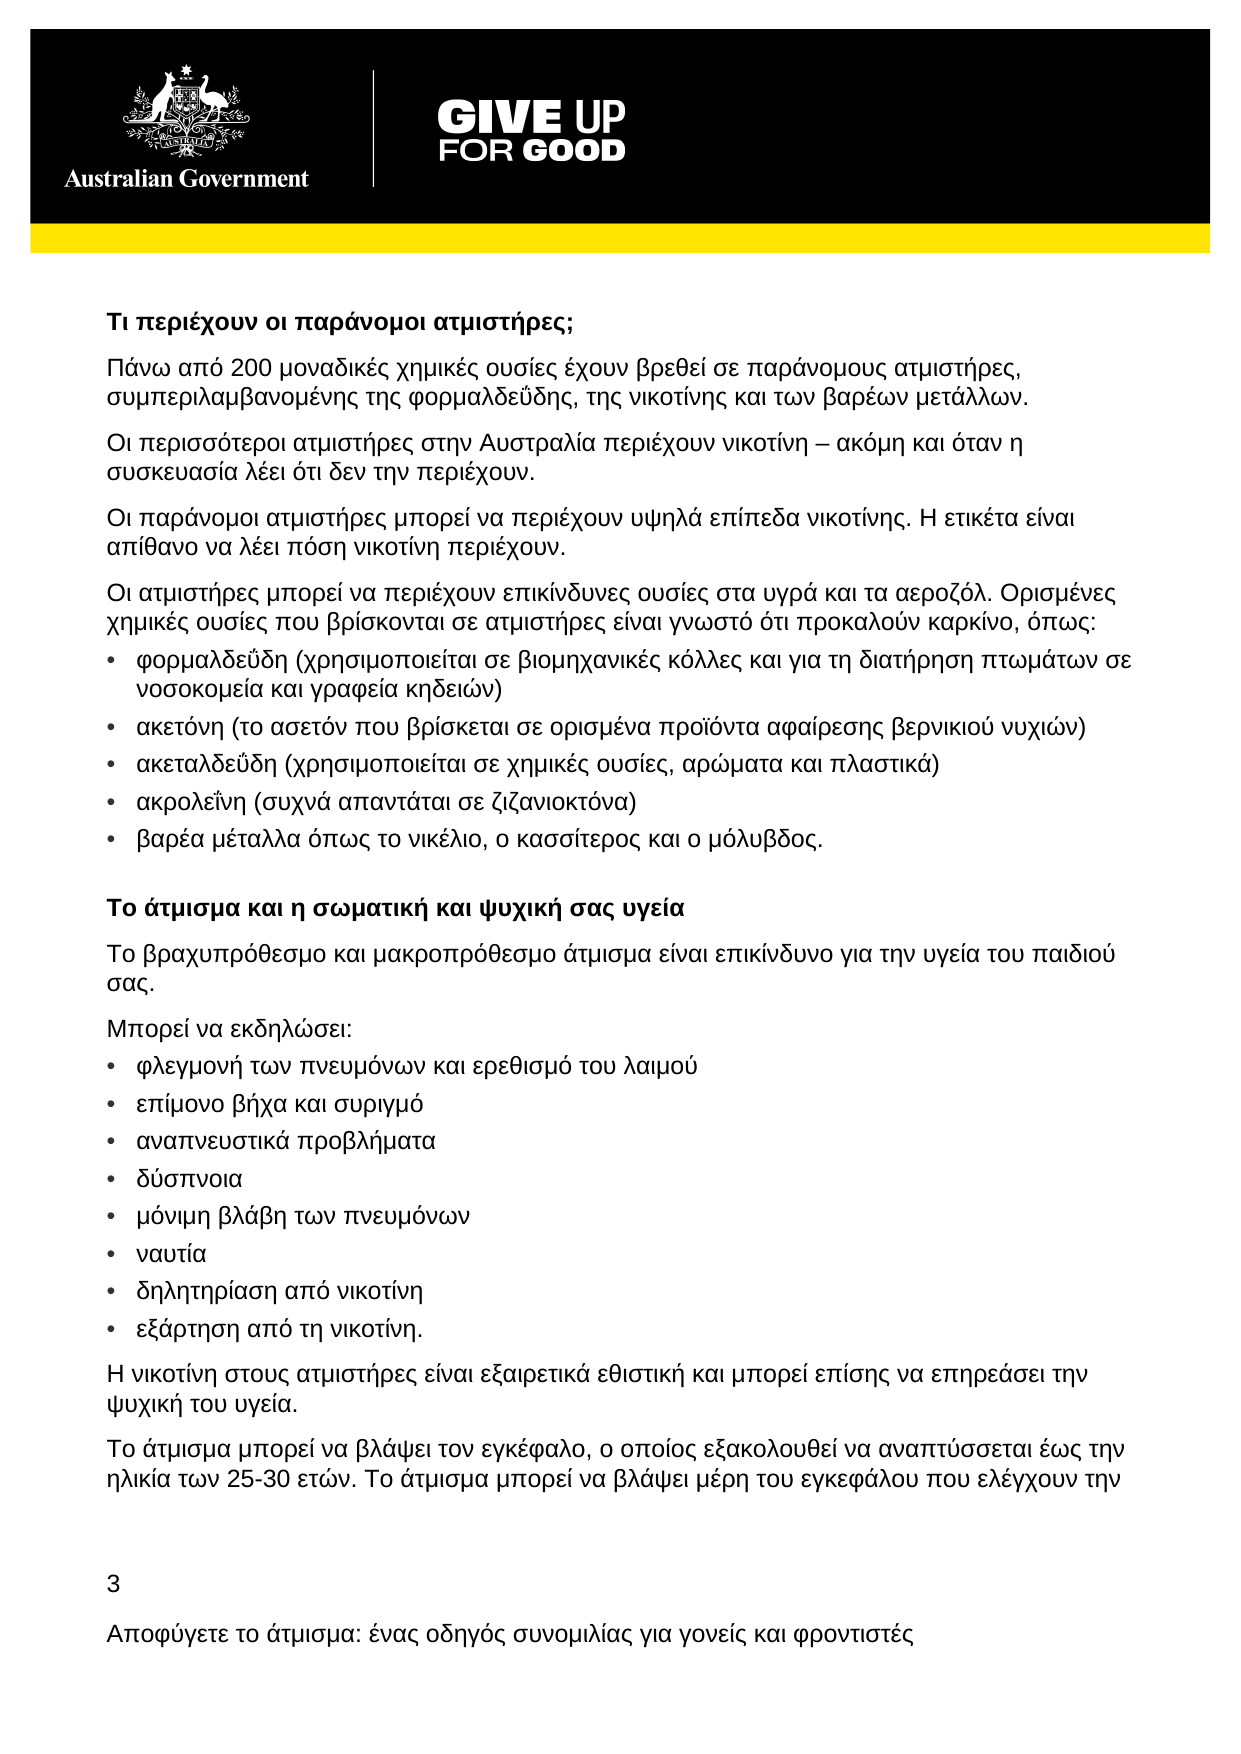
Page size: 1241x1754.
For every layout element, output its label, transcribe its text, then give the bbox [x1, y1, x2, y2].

text αναπνευστικά προβλήματα [106, 1126, 1134, 1155]
text βαρέα μέταλλα όπως το νικέλιο, ο κασσίτερος και ο μόλυβδος. [106, 824, 1134, 853]
text ακετόνη (το ασετόν που βρίσκεται σε ορισμένα προϊόντα αφαίρεσης βερνικιού νυχιών) [106, 711, 1134, 740]
subtitle Το άτμισμα και η σωματική και ψυχική σας υγεία [106, 886, 1134, 922]
text δύσπνοια [106, 1163, 1134, 1192]
picture [30, 29, 1211, 253]
text Το βραχυπρόθεσμο και μακροπρόθεσμο άτμισμα είναι επικίνδυνο για την υγεία του παιδιού σας. [106, 938, 1134, 997]
text μόνιμη βλάβη των πνευμόνων [106, 1201, 1134, 1230]
subtitle Τι περιέχουν οι παράνομοι ατμιστήρες; [106, 301, 1134, 336]
text Πάνω από 200 μοναδικές χημικές ουσίες έχουν βρεθεί σε παράνομους ατμιστήρες, συμπεριλαμβανομένης της φορμαλδεΰδης, της νικοτίνης και των βαρέων μετάλλων. [106, 353, 1134, 411]
text Οι ατμιστήρες μπορεί να περιέχουν επικίνδυνες ουσίες στα υγρά και τα αεροζόλ. Ορισμένες χημικές ουσίες που βρίσκονται σε ατμιστήρες είναι γνωστό ότι προκαλούν καρκίνο, όπως: [106, 578, 1134, 636]
text φορμαλδεΰδη (χρησιμοποιείται σε βιομηχανικές κόλλες και για τη διατήρηση πτωμάτων σε νοσοκομεία και γραφεία κηδειών) [106, 644, 1134, 703]
text ναυτία [106, 1238, 1134, 1267]
text Η νικοτίνη στους ατμιστήρες είναι εξαιρετικά εθιστική και μπορεί επίσης να επηρεάσει την ψυχική του υγεία. [106, 1359, 1134, 1417]
text Οι περισσότεροι ατμιστήρες στην Αυστραλία περιέχουν νικοτίνη – ακόμη και όταν η συσκευασία λέει ότι δεν την περιέχουν. [106, 428, 1134, 486]
text Οι παράνομοι ατμιστήρες μπορεί να περιέχουν υψηλά επίπεδα νικοτίνης. Η ετικέτα είναι απίθανο να λέει πόση νικοτίνη περιέχουν. [106, 503, 1134, 561]
text εξάρτηση από τη νικοτίνη. [106, 1313, 1134, 1342]
text ακρολεΐνη (συχνά απαντάται σε ζιζανιοκτόνα) [106, 786, 1134, 815]
text φλεγμονή των πνευμόνων και ερεθισμό του λαιμού [106, 1051, 1134, 1080]
text ακεταλδεΰδη (χρησιμοποιείται σε χημικές ουσίες, αρώματα και πλαστικά) [106, 749, 1134, 778]
text επίμονο βήχα και συριγμό [106, 1088, 1134, 1117]
text Μπορεί να εκδηλώσει: [106, 1013, 1134, 1042]
text δηλητηρίαση από νικοτίνη [106, 1276, 1134, 1305]
